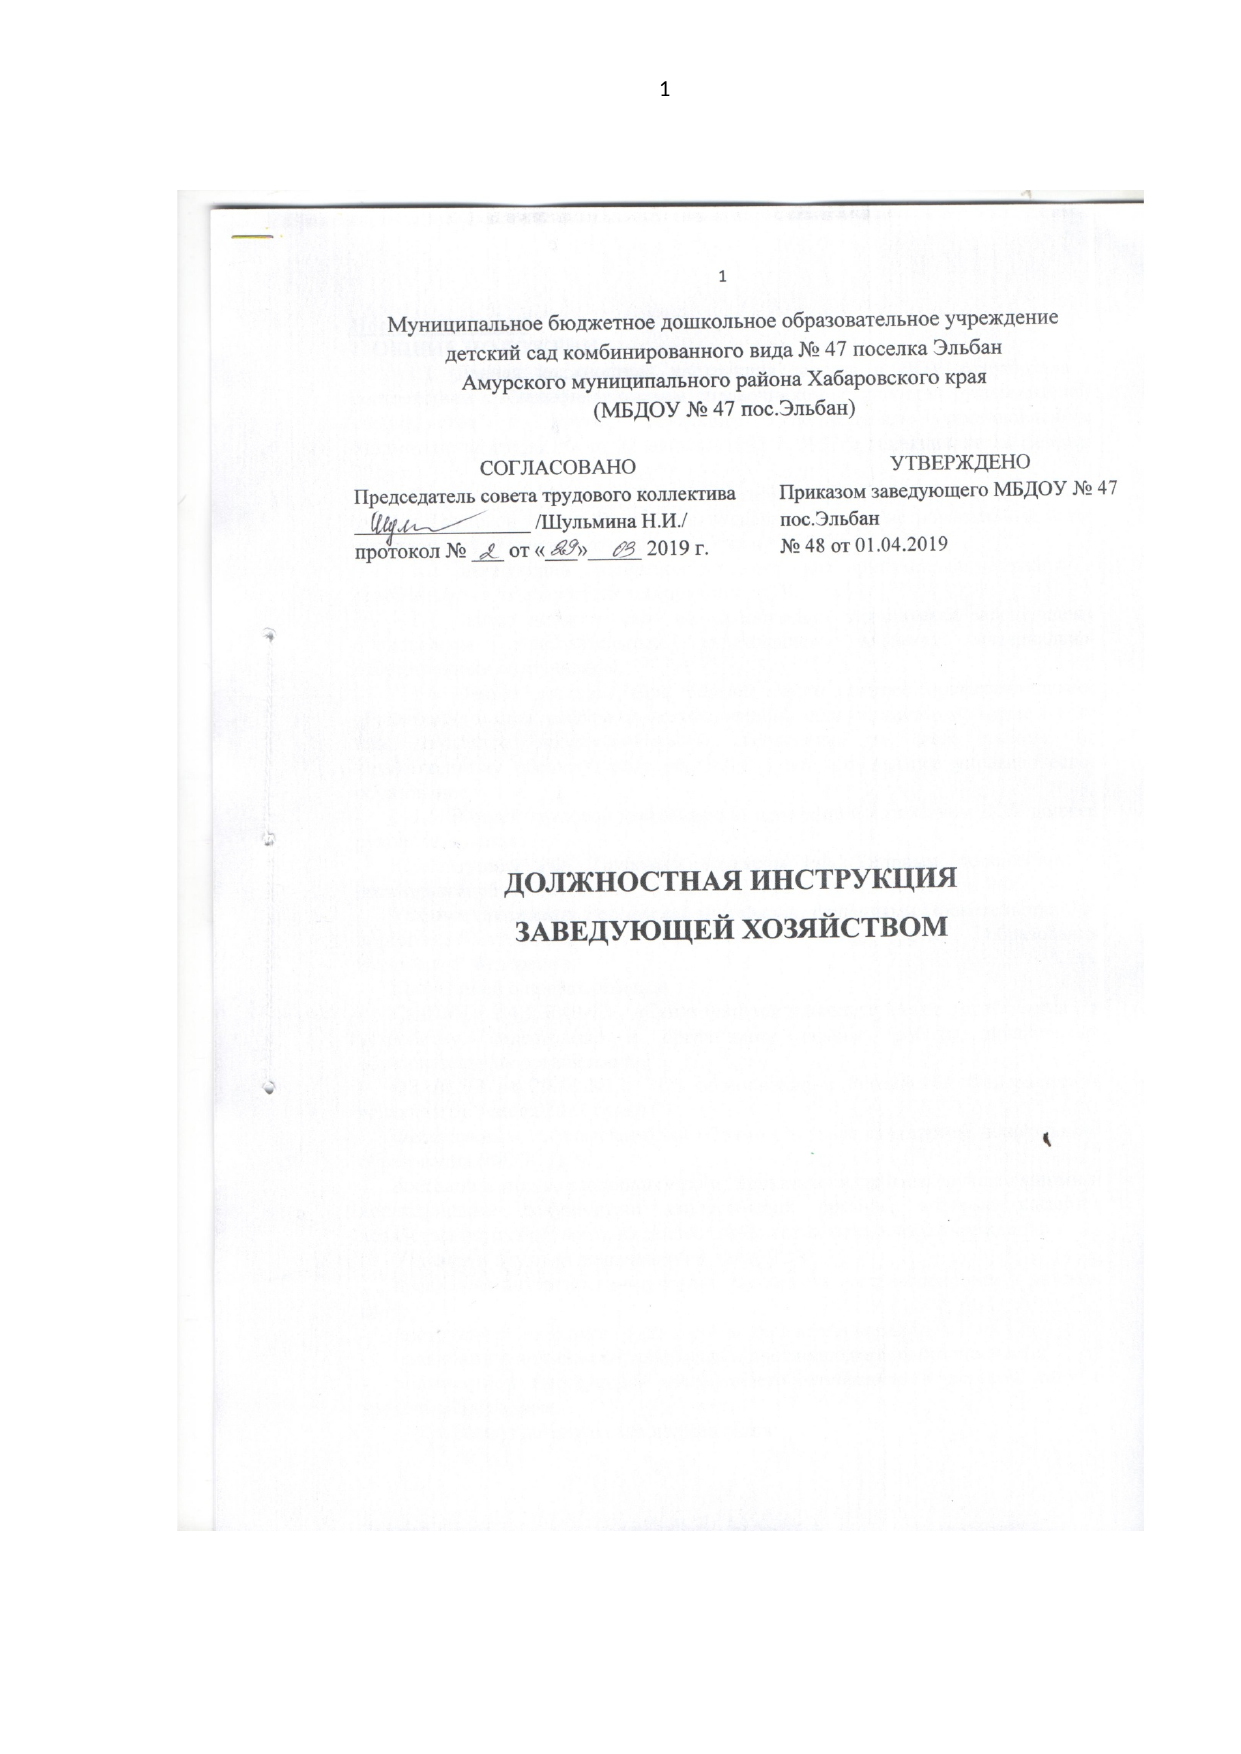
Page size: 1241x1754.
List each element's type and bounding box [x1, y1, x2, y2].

picture [177, 190, 1152, 1531]
